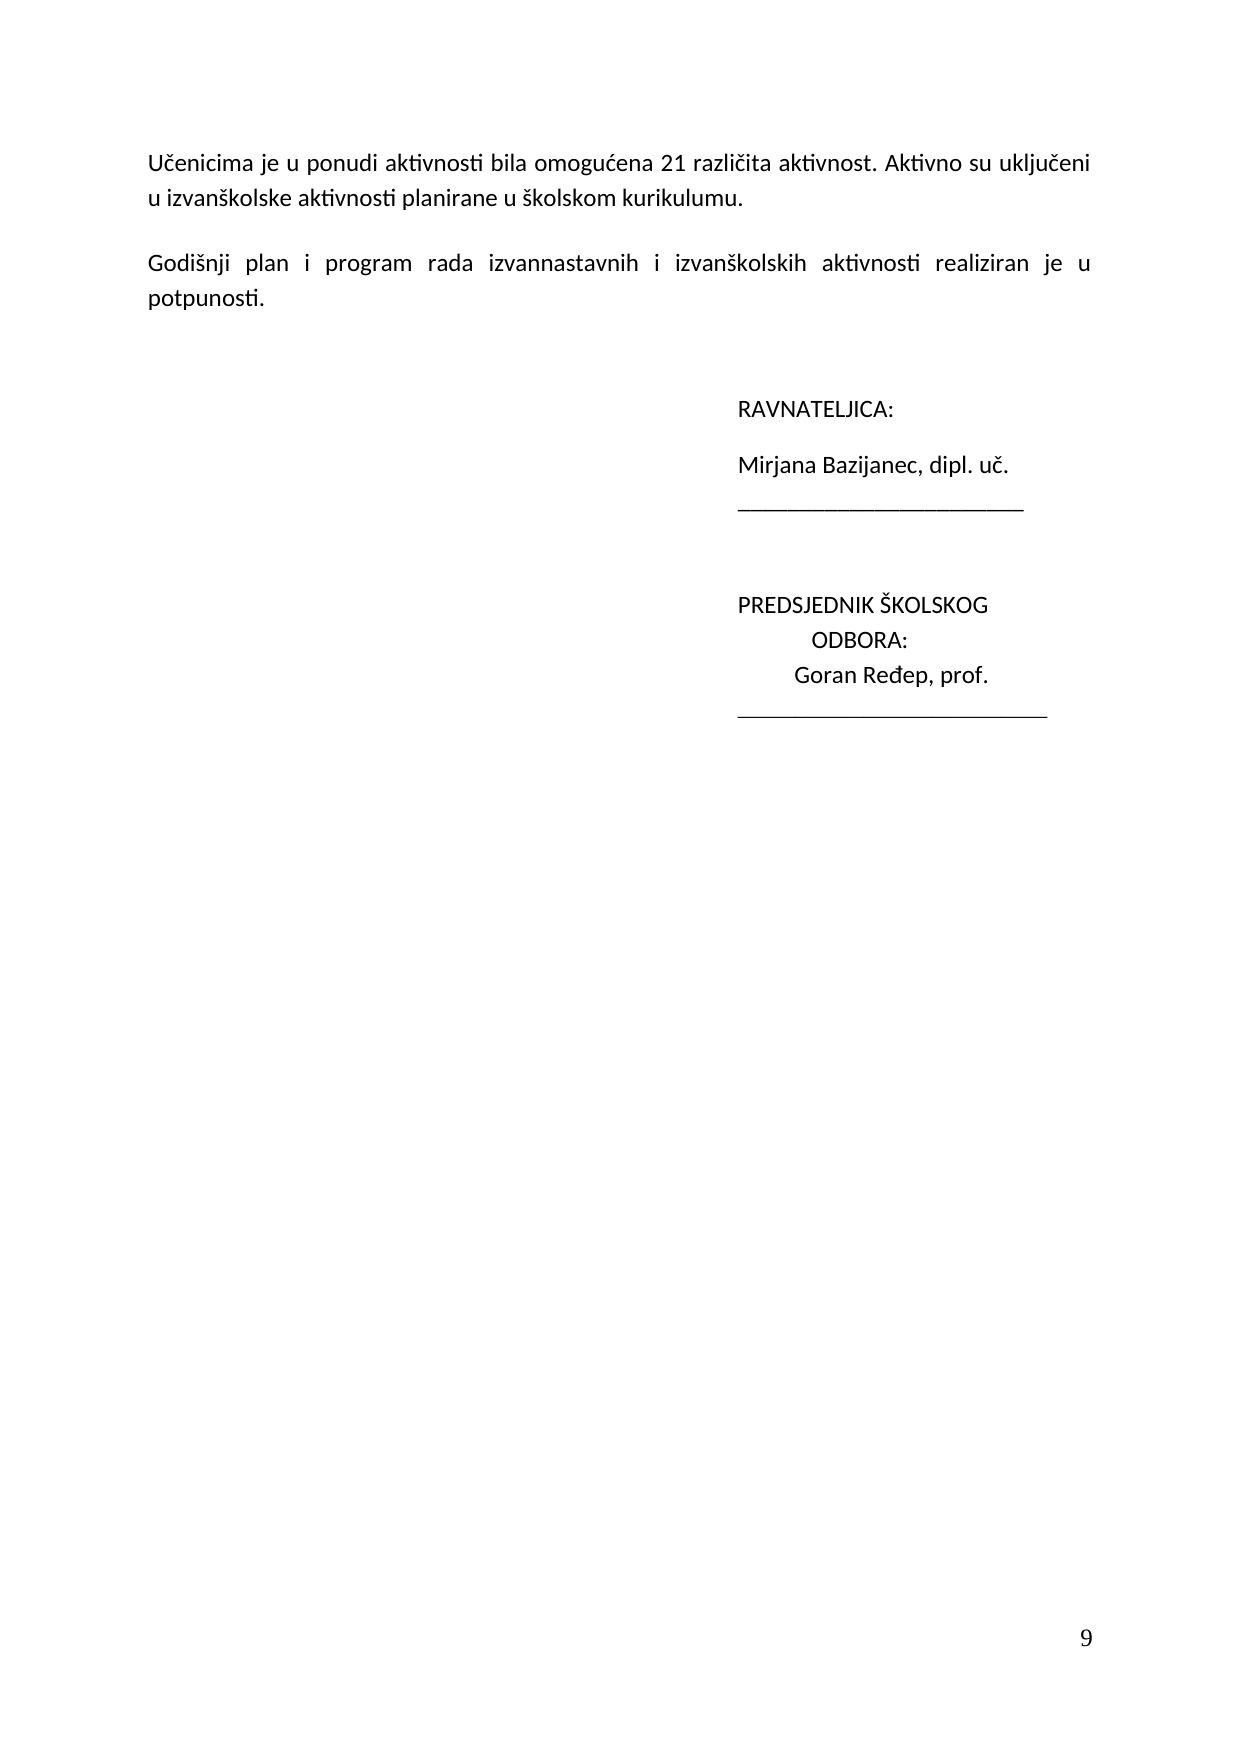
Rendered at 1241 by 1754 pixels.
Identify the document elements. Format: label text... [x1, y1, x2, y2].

text ODBORA: [148, 624, 1093, 655]
text Mirjana Bazijanec, dipl. uč. [148, 449, 1093, 480]
text Goran Ređep, prof. [148, 659, 1093, 690]
text RAVNATELJICA: [148, 393, 1093, 424]
text PREDSJEDNIK ŠKOLSKOG [148, 589, 1093, 620]
text Godišnji plan i program rada izvannastavnih i izvanškolskih aktivnosti realiziran je u potpunosti. [148, 247, 1093, 312]
text ___________________________ [148, 694, 1093, 721]
text Učenicima je u ponudi aktivnosti bila omogućena 21 različita aktivnost. Aktivno su uključeni u izvanškolske aktivnosti planirane u školskom kurikulumu. [148, 148, 1093, 213]
text _______________________ [148, 484, 1093, 515]
